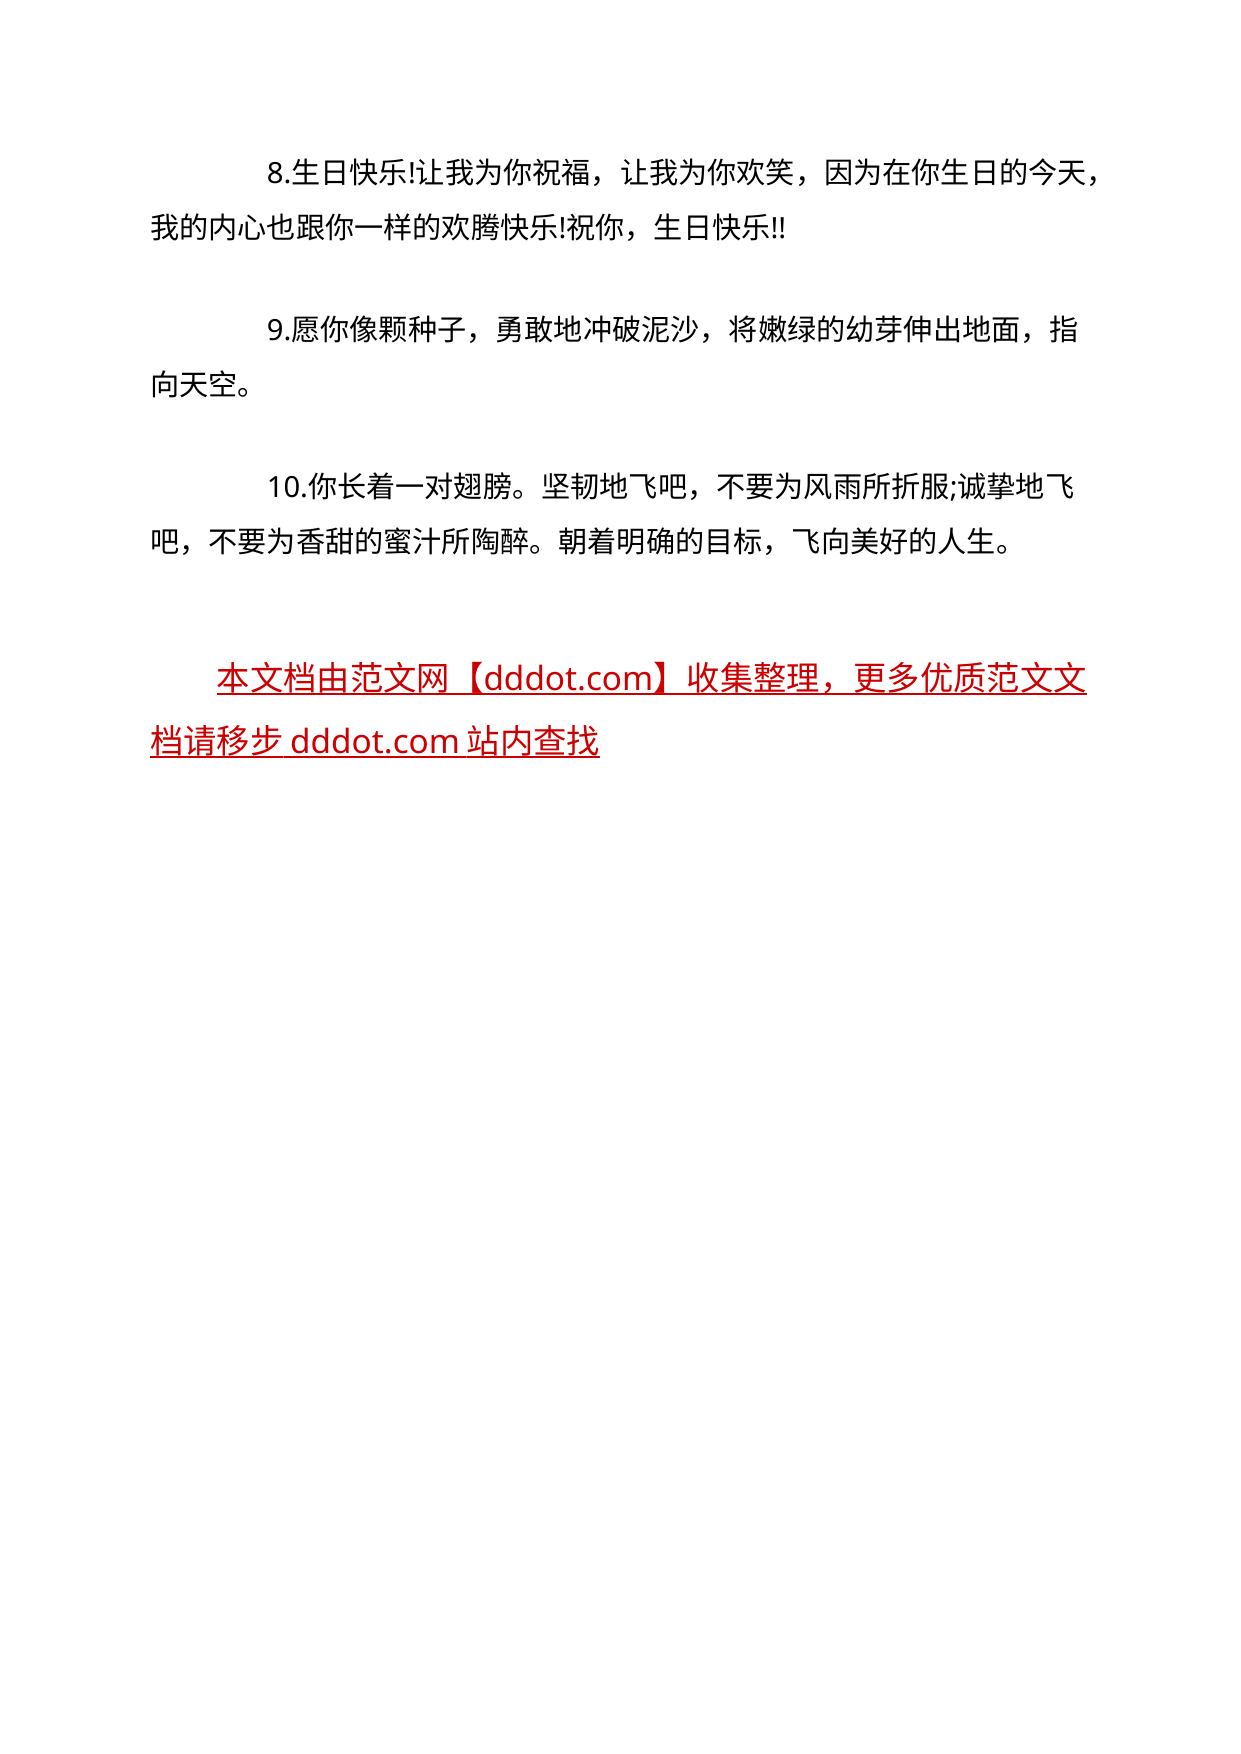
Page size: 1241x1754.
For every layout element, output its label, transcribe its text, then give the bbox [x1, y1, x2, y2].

text 10.你长着一对翅膀。坚韧地飞吧，不要为风雨所折服;诚挚地飞吧，不要为香甜的蜜汁所陶醉。朝着明确的目标，飞向美好的人生。 [150, 464, 1090, 561]
text 本文档由范文网【dddot.com】收集整理，更多优质范文文档请移步dddot.com站内查找 [150, 652, 1090, 763]
text 9.愿你像颗种子，勇敢地冲破泥沙，将嫩绿的幼芽伸出地面，指向天空。 [150, 307, 1090, 404]
text 8.生日快乐!让我为你祝福，让我为你欢笑，因为在你生日的今天，我的内心也跟你一样的欢腾快乐!祝你，生日快乐!! [150, 150, 1090, 247]
